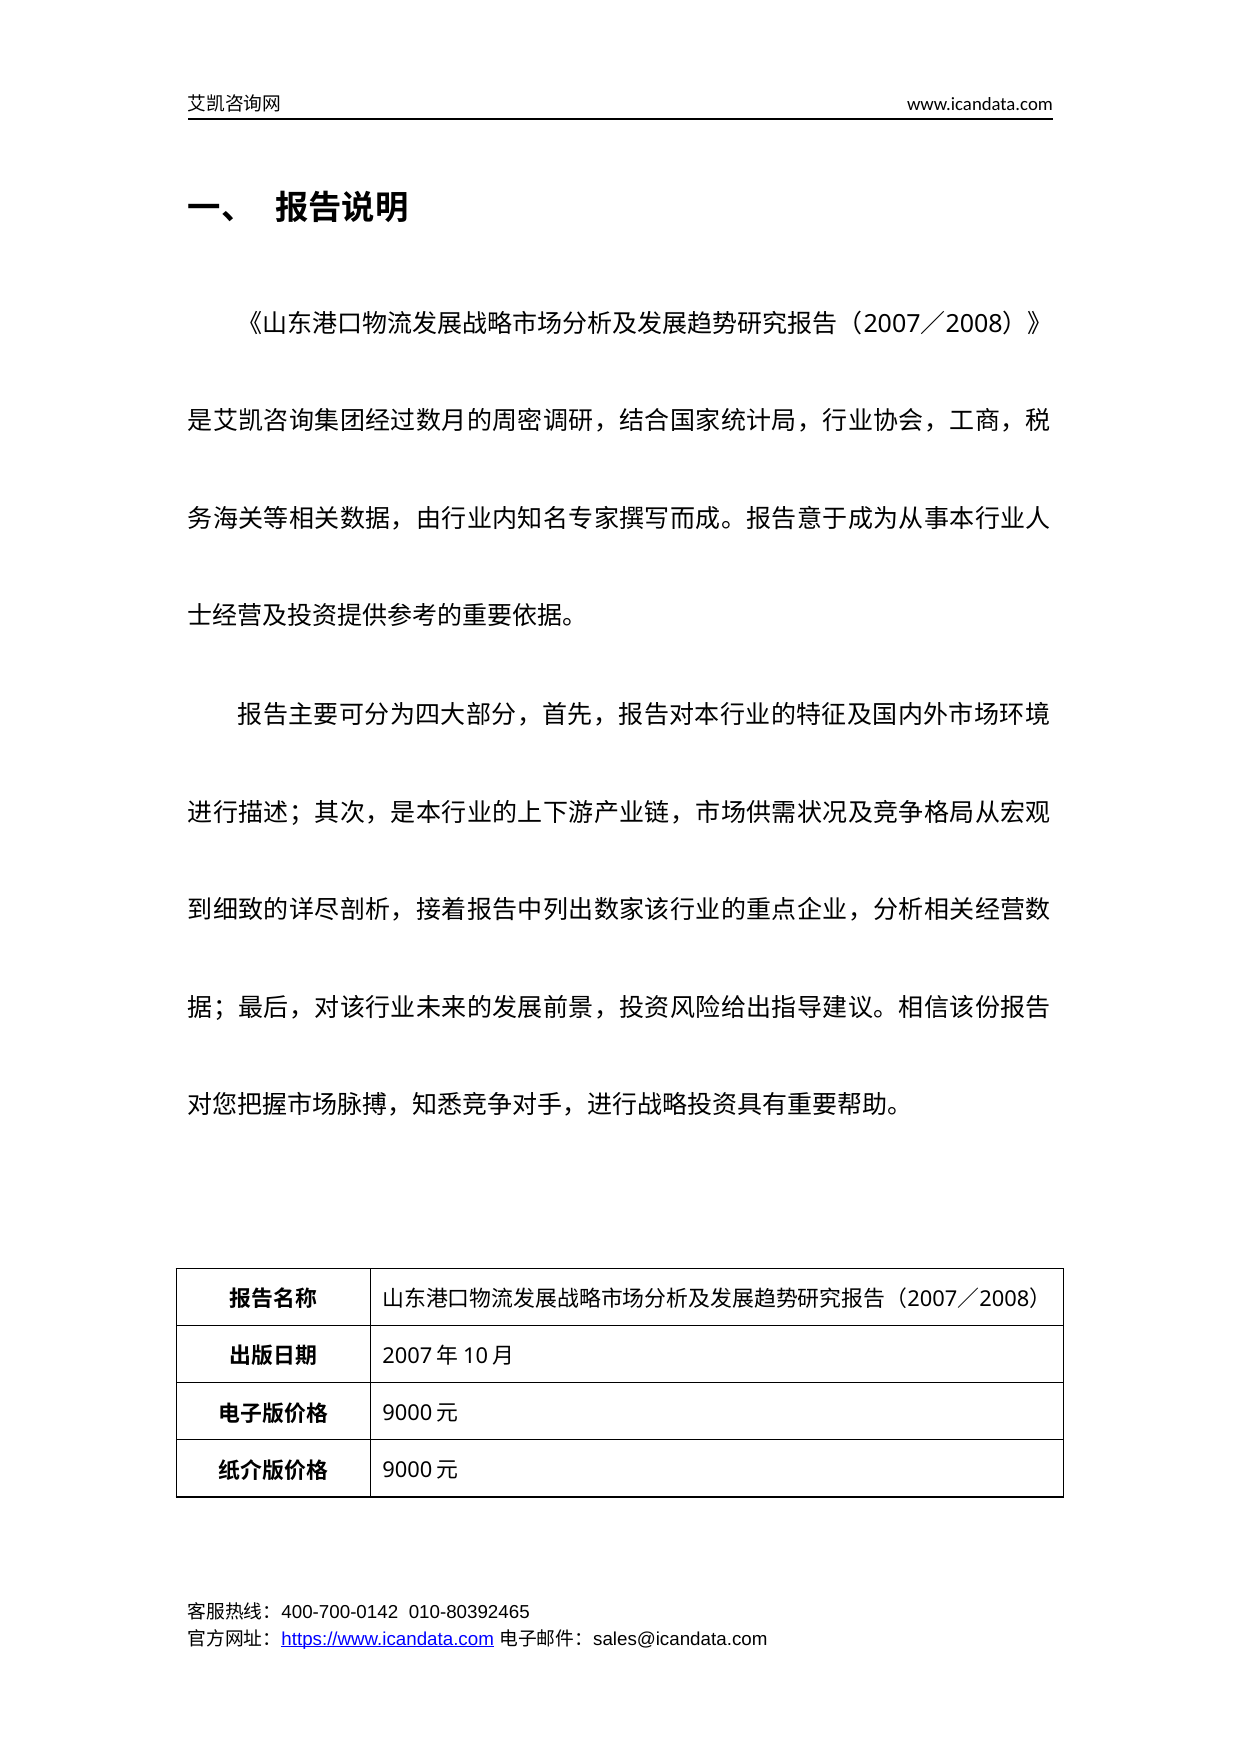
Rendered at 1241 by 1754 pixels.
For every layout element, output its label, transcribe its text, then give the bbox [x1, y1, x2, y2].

text 报告主要可分为四大部分，首先，报告对本行业的特征及国内外市场环境进行描述；其次，是本行业的上下游产业链，市场供需状况及竞争格局从宏观到细致的详尽剖析，接着报告中列出数家该行业的重点企业，分析相关经营数据；最后，对该行业未来的发展前景，投资风险给出指导建议。相信该份报告对您把握市场脉搏，知悉竞争对手，进行战略投资具有重要帮助。 [187, 681, 1053, 1136]
table_cell 2007年10月 [371, 1326, 1063, 1382]
text 《山东港口物流发展战略市场分析及发展趋势研究报告（2007／2008）》是艾凯咨询集团经过数月的周密调研，结合国家统计局，行业协会，工商，税务海关等相关数据，由行业内知名专家撰写而成。报告意于成为从事本行业人士经营及投资提供参考的重要依据。 [187, 289, 1053, 646]
table_cell 出版日期 [177, 1326, 370, 1382]
table_cell 电子版价格 [177, 1383, 370, 1439]
table_header 报告名称 [177, 1269, 370, 1325]
table_cell 纸介版价格 [177, 1440, 370, 1496]
table_cell 9000元 [371, 1383, 1063, 1439]
subtitle 报告说明 [187, 172, 1053, 237]
table_header 山东港口物流发展战略市场分析及发展趋势研究报告（2007／2008） [371, 1269, 1063, 1325]
table_cell 9000元 [371, 1440, 1063, 1496]
